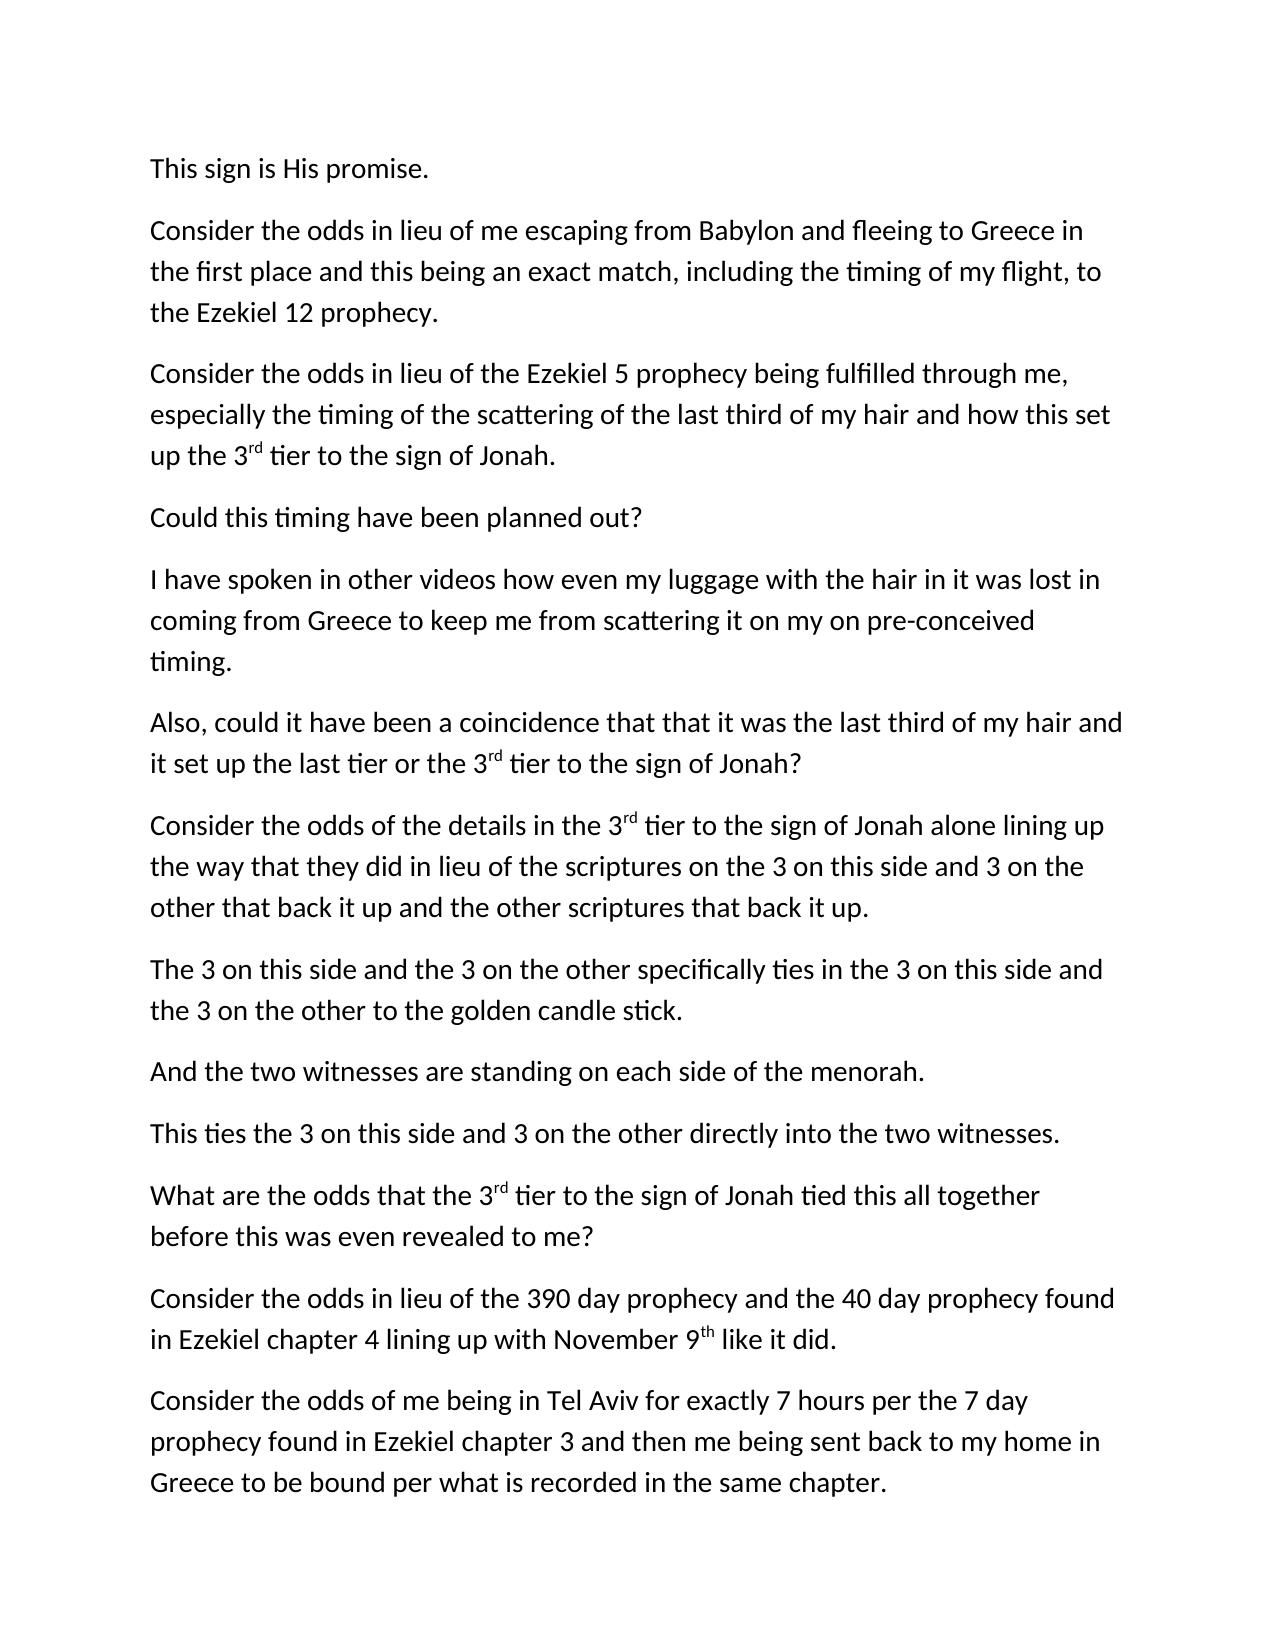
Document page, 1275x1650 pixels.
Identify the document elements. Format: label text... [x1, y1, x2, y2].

text I have spoken in other videos how even my luggage with the hair in it was lost in coming from Greece to keep me from scattering it on my on pre-conceived timing. [150, 561, 1125, 678]
text Consider the odds of me being in Tel Aviv for exactly 7 hours per the 7 day prophecy found in Ezekiel chapter 3 and then me being sent back to my home in Greece to be bound per what is recorded in the same chapter. [150, 1382, 1125, 1500]
text And the two witnesses are standing on each side of the menorah. [150, 1053, 1125, 1089]
text Consider the odds in lieu of the 390 day prophecy and the 40 day prophecy found in Ezekiel chapter 4 lining up with November 9th like it did. [150, 1280, 1125, 1356]
text Consider the odds in lieu of me escaping from Babylon and fleeing to Greece in the first place and this being an exact match, including the timing of my flight, to the Ezekiel 12 prophecy. [150, 212, 1125, 329]
text This ties the 3 on this side and 3 on the other directly into the two witnesses. [150, 1115, 1125, 1151]
text Also, could it have been a coincidence that that it was the last third of my hair and it set up the last tier or the 3rd tier to the sign of Jonah? [150, 704, 1125, 781]
text Consider the odds in lieu of the Ezekiel 5 prophecy being fulfilled through me, especially the timing of the scattering of the last third of my hair and how this set up the 3rd tier to the sign of Jonah. [150, 355, 1125, 473]
text Could this timing have been planned out? [150, 499, 1125, 535]
text The 3 on this side and the 3 on the other specifically ties in the 3 on this side and the 3 on the other to the golden candle stick. [150, 951, 1125, 1027]
text What are the odds that the 3rd tier to the sign of Jonah tied this all together before this was even revealed to me? [150, 1177, 1125, 1254]
text Consider the odds of the details in the 3rd tier to the sign of Jonah alone lining up the way that they did in lieu of the scriptures on the 3 on this side and 3 on the other that back it up and the other scriptures that back it up. [150, 807, 1125, 925]
text This sign is His promise. [150, 150, 1125, 186]
